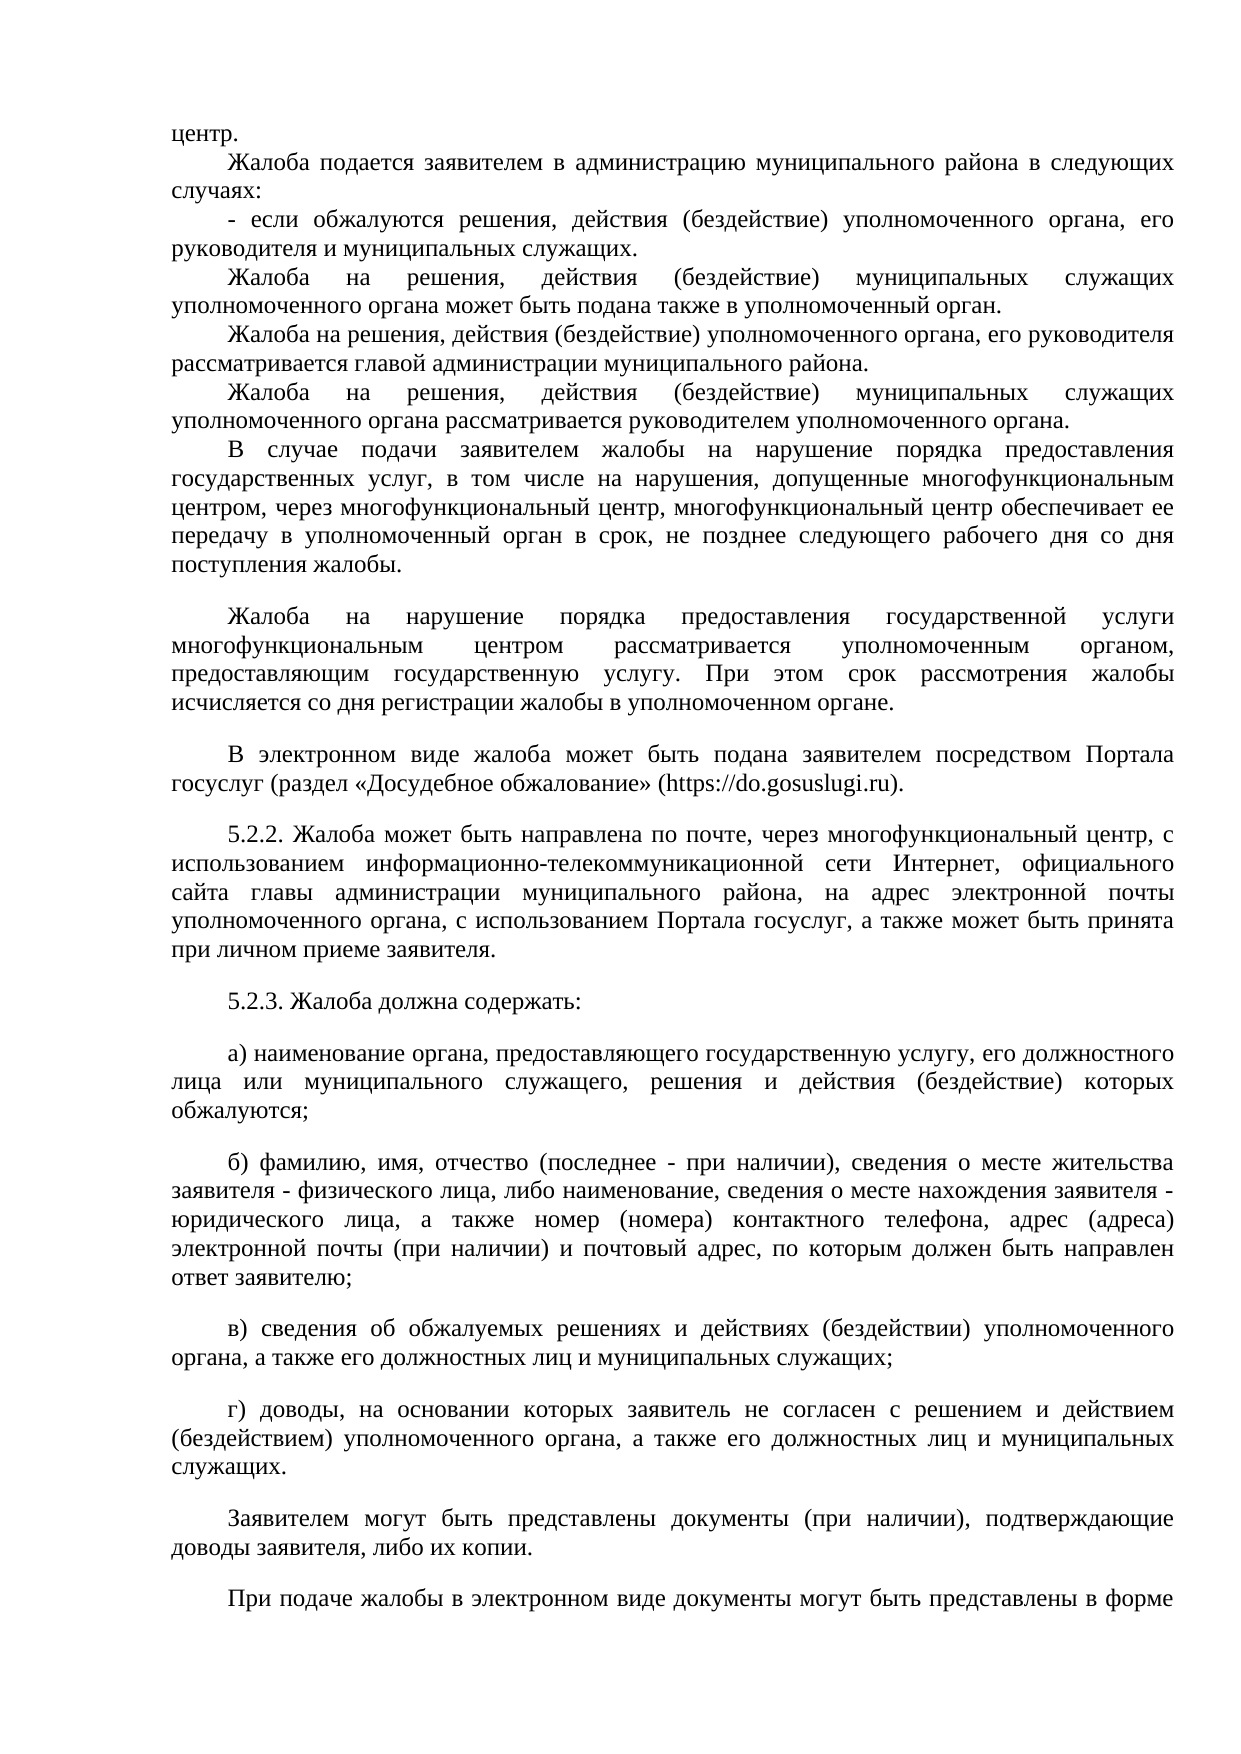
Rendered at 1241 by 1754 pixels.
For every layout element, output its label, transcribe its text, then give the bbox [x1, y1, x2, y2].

text б) фамилию, имя, отчество (последнее - при наличии), сведения о месте жительства заявителя - физического лица, либо наименование, сведения о месте нахождения заявителя - юридического лица, а также номер (номера) контактного телефона, адрес (адреса) электронной почты (при наличии) и почтовый адрес, по которым должен быть направлен ответ заявителю; [171, 1147, 1175, 1291]
text Жалоба на решения, действия (бездействие) муниципальных служащих уполномоченного органа рассматривается руководителем уполномоченного органа. [171, 377, 1175, 434]
text г) доводы, на основании которых заявитель не согласен с решением и действием (бездействием) уполномоченного органа, а также его должностных лиц и муниципальных служащих. [171, 1394, 1175, 1480]
text Жалоба подается заявителем в администрацию муниципального района в следующих случаях: [171, 147, 1175, 204]
text 5.2.2. Жалоба может быть направлена по почте, через многофункциональный центр, с использованием информационно-телекоммуникационной сети Интернет, официального сайта главы администрации муниципального района, на адрес электронной почты уполномоченного органа, с использованием Портала госуслуг, а также может быть принята при личном приеме заявителя. [171, 819, 1175, 963]
text Жалоба на решения, действия (бездействие) муниципальных служащих уполномоченного органа может быть подана также в уполномоченный орган. [171, 262, 1175, 319]
text - если обжалуются решения, действия (бездействие) уполномоченного органа, его руководителя и муниципальных служащих. [171, 204, 1175, 262]
text а) наименование органа, предоставляющего государственную услугу, его должностного лица или муниципального служащего, решения и действия (бездействие) которых обжалуются; [171, 1038, 1175, 1124]
text в) сведения об обжалуемых решениях и действиях (бездействии) уполномоченного органа, а также его должностных лиц и муниципальных служащих; [171, 1313, 1175, 1371]
text В электронном виде жалоба может быть подана заявителем посредством Портала госуслуг (раздел «Досудебное обжалование» (https://do.gosuslugi.ru). [171, 739, 1175, 796]
text В случае подачи заявителем жалобы на нарушение порядка предоставления государственных услуг, в том числе на нарушения, допущенные многофункциональным центром, через многофункциональный центр, многофункциональный центр обеспечивает ее передачу в уполномоченный орган в срок, не позднее следующего рабочего дня со дня поступления жалобы. [171, 434, 1175, 578]
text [171, 1583, 1175, 1612]
text Жалоба на нарушение порядка предоставления государственной услуги многофункциональным центром рассматривается уполномоченным органом, предоставляющим государственную услугу. При этом срок рассмотрения жалобы исчисляется со дня регистрации жалобы в уполномоченном органе. [171, 601, 1175, 716]
text Заявителем могут быть представлены документы (при наличии), подтверждающие доводы заявителя, либо их копии. [171, 1503, 1175, 1561]
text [171, 118, 1175, 147]
text Жалоба на решения, действия (бездействие) уполномоченного органа, его руководителя рассматривается главой администрации муниципального района. [171, 319, 1175, 377]
text 5.2.3. Жалоба должна содержать: [171, 986, 1175, 1015]
